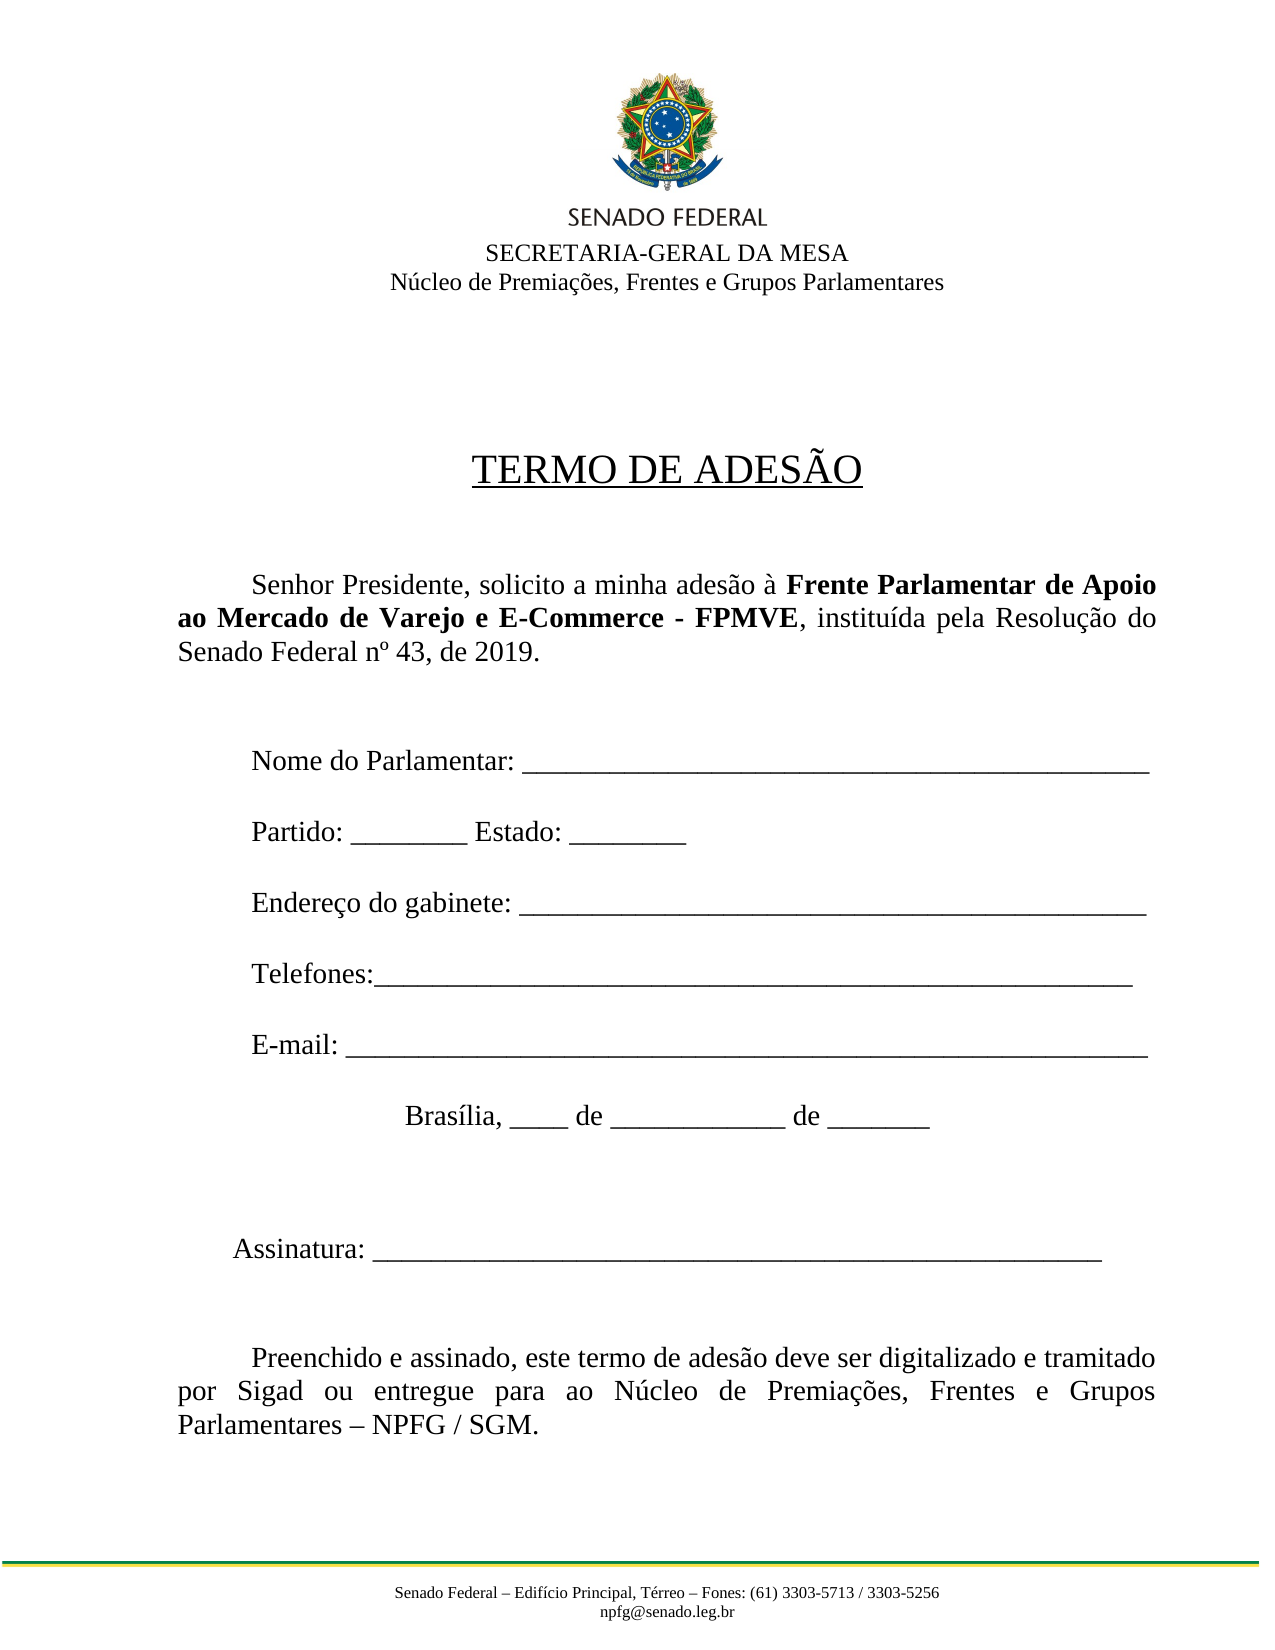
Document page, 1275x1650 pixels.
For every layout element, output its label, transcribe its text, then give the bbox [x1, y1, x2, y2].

text TERMO DE ADESÃO [177, 444, 1157, 492]
text Partido: ________ Estado: ________ [251, 814, 1157, 847]
text Endereço do gabinete: ___________________________________________ [251, 885, 1157, 918]
text Preenchido e assinado, este termo de adesão deve ser digitalizado e tramitado por Sigad ou entregue para ao Núcleo de Premiações, Frentes e Grupos Parlamentares – NPFG / SGM. [177, 1340, 1157, 1441]
text Telefones:____________________________________________________ [251, 956, 1157, 989]
text E-mail: _______________________________________________________ [251, 1027, 1157, 1060]
text Brasília, ____ de ____________ de _______ [177, 1098, 1157, 1131]
text Assinatura: __________________________________________________ [177, 1231, 1157, 1265]
picture [567, 73, 768, 226]
text Nome do Parlamentar: ___________________________________________ [251, 743, 1157, 776]
text Senhor Presidente, solicito a minha adesão à Frente Parlamentar de Apoio ao Mercado de Varejo e E-Commerce - FPMVE, instituída pela Resolução do Senado Federal nº 43, de 2019. [177, 567, 1157, 668]
picture [1, 1561, 1261, 1576]
